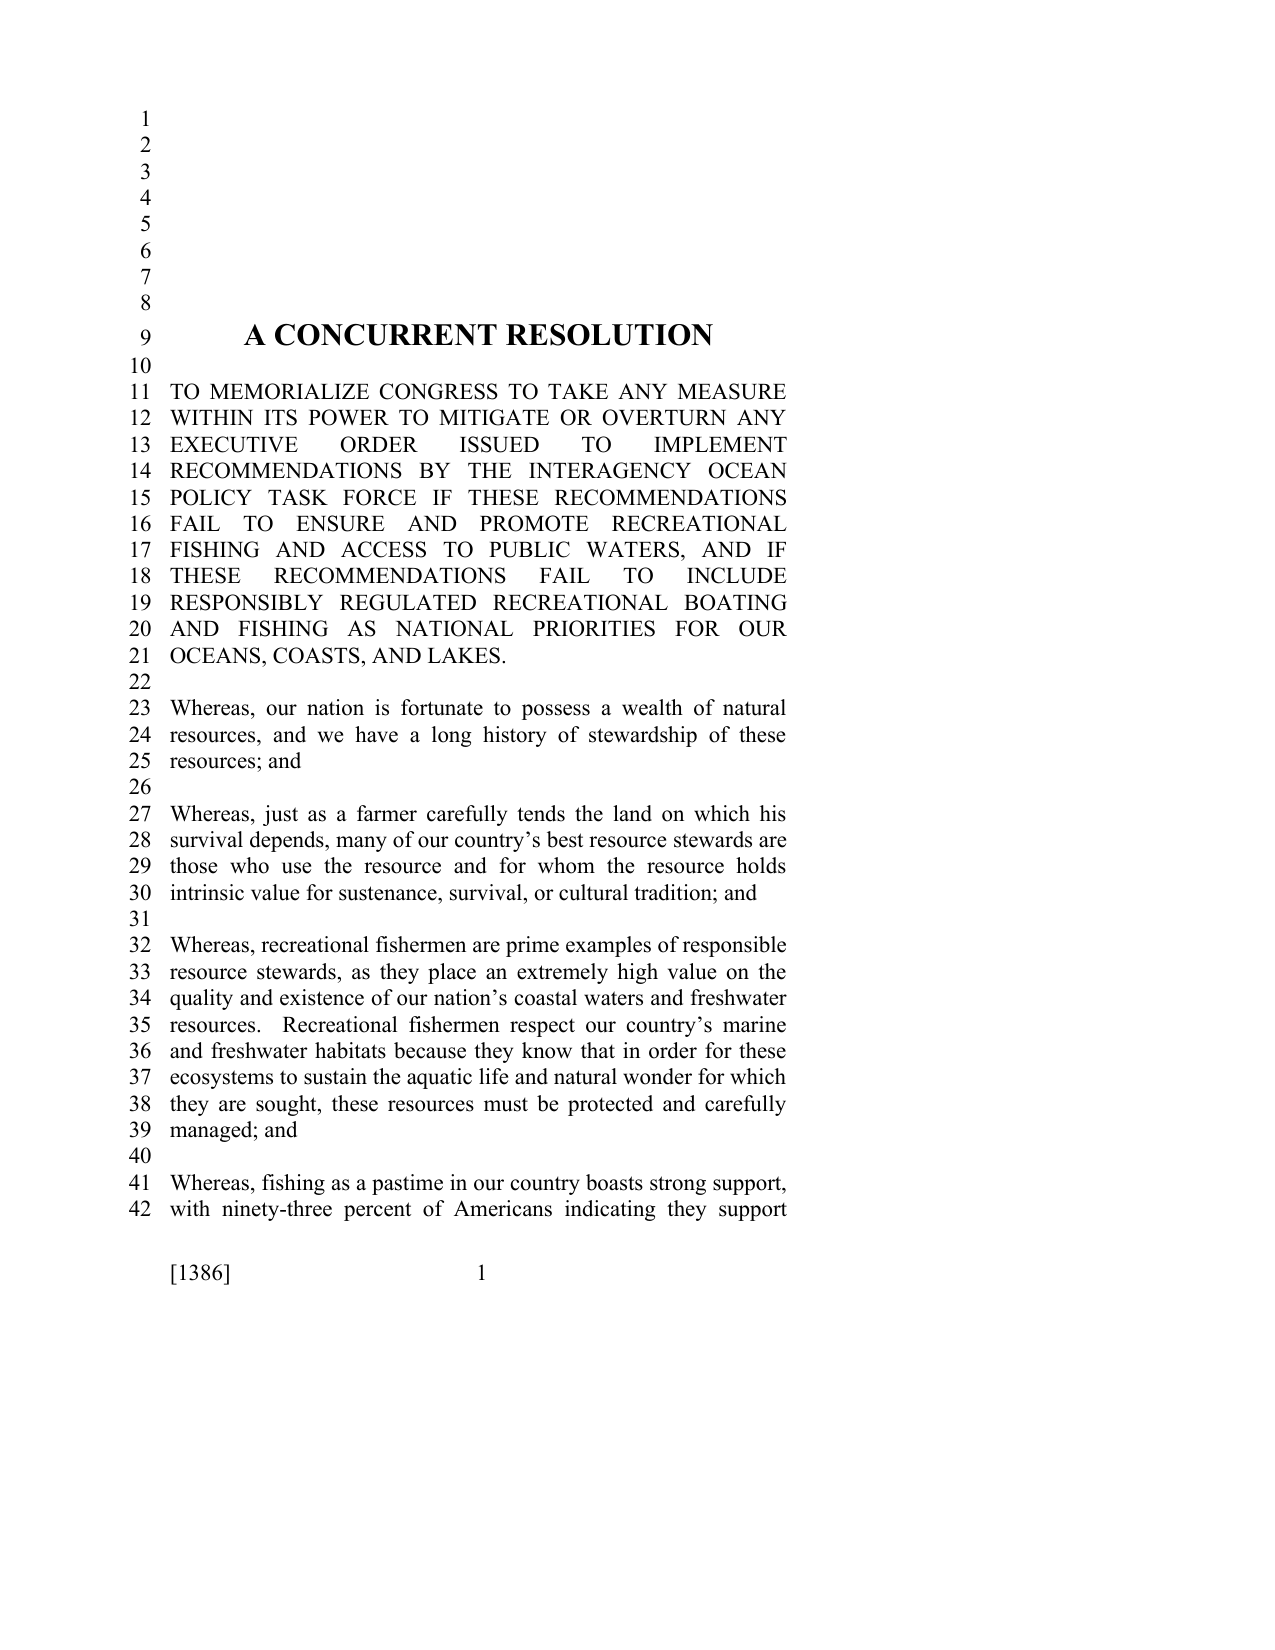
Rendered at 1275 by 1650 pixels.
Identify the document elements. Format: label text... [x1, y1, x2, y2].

text Whereas, recreational fishermen are prime examples of responsible resource stewards, as they place an extremely high value on the quality and existence of our nation’s coastal waters and freshwater resources. Recreational fishermen respect our country’s marine and freshwater habitats because they know that in order for these ecosystems to sustain the aquatic life and natural wonder for which they are sought, these resources must be protected and carefully managed; and [169, 932, 787, 1142]
text Whereas, just as a farmer carefully tends the land on which his survival depends, many of our country’s best resource stewards are those who use the resource and for whom the resource holds intrinsic value for sustenance, survival, or cultural tradition; and [169, 800, 787, 905]
text TO MEMORIALIZE CONGRESS TO TAKE ANY MEASURE WITHIN ITS POWER TO MITIGATE OR OVERTURN ANY EXECUTIVE ORDER ISSUED TO IMPLEMENT RECOMMENDATIONS BY THE INTERAGENCY OCEAN POLICY TASK FORCE IF THESE RECOMMENDATIONS FAIL TO ENSURE AND PROMOTE RECREATIONAL FISHING AND ACCESS TO PUBLIC WATERS, AND IF THESE RECOMMENDATIONS FAIL TO INCLUDE RESPONSIBLY REGULATED RECREATIONAL BOATING AND FISHING AS NATIONAL PRIORITIES FOR OUR OCEANS, COASTS, AND LAKES. [169, 378, 787, 668]
text Whereas, our nation is fortunate to possess a wealth of natural resources, and we have a long history of stewardship of these resources; and [169, 694, 787, 773]
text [169, 1169, 787, 1221]
text A CONCURRENT RESOLUTION [169, 316, 787, 352]
